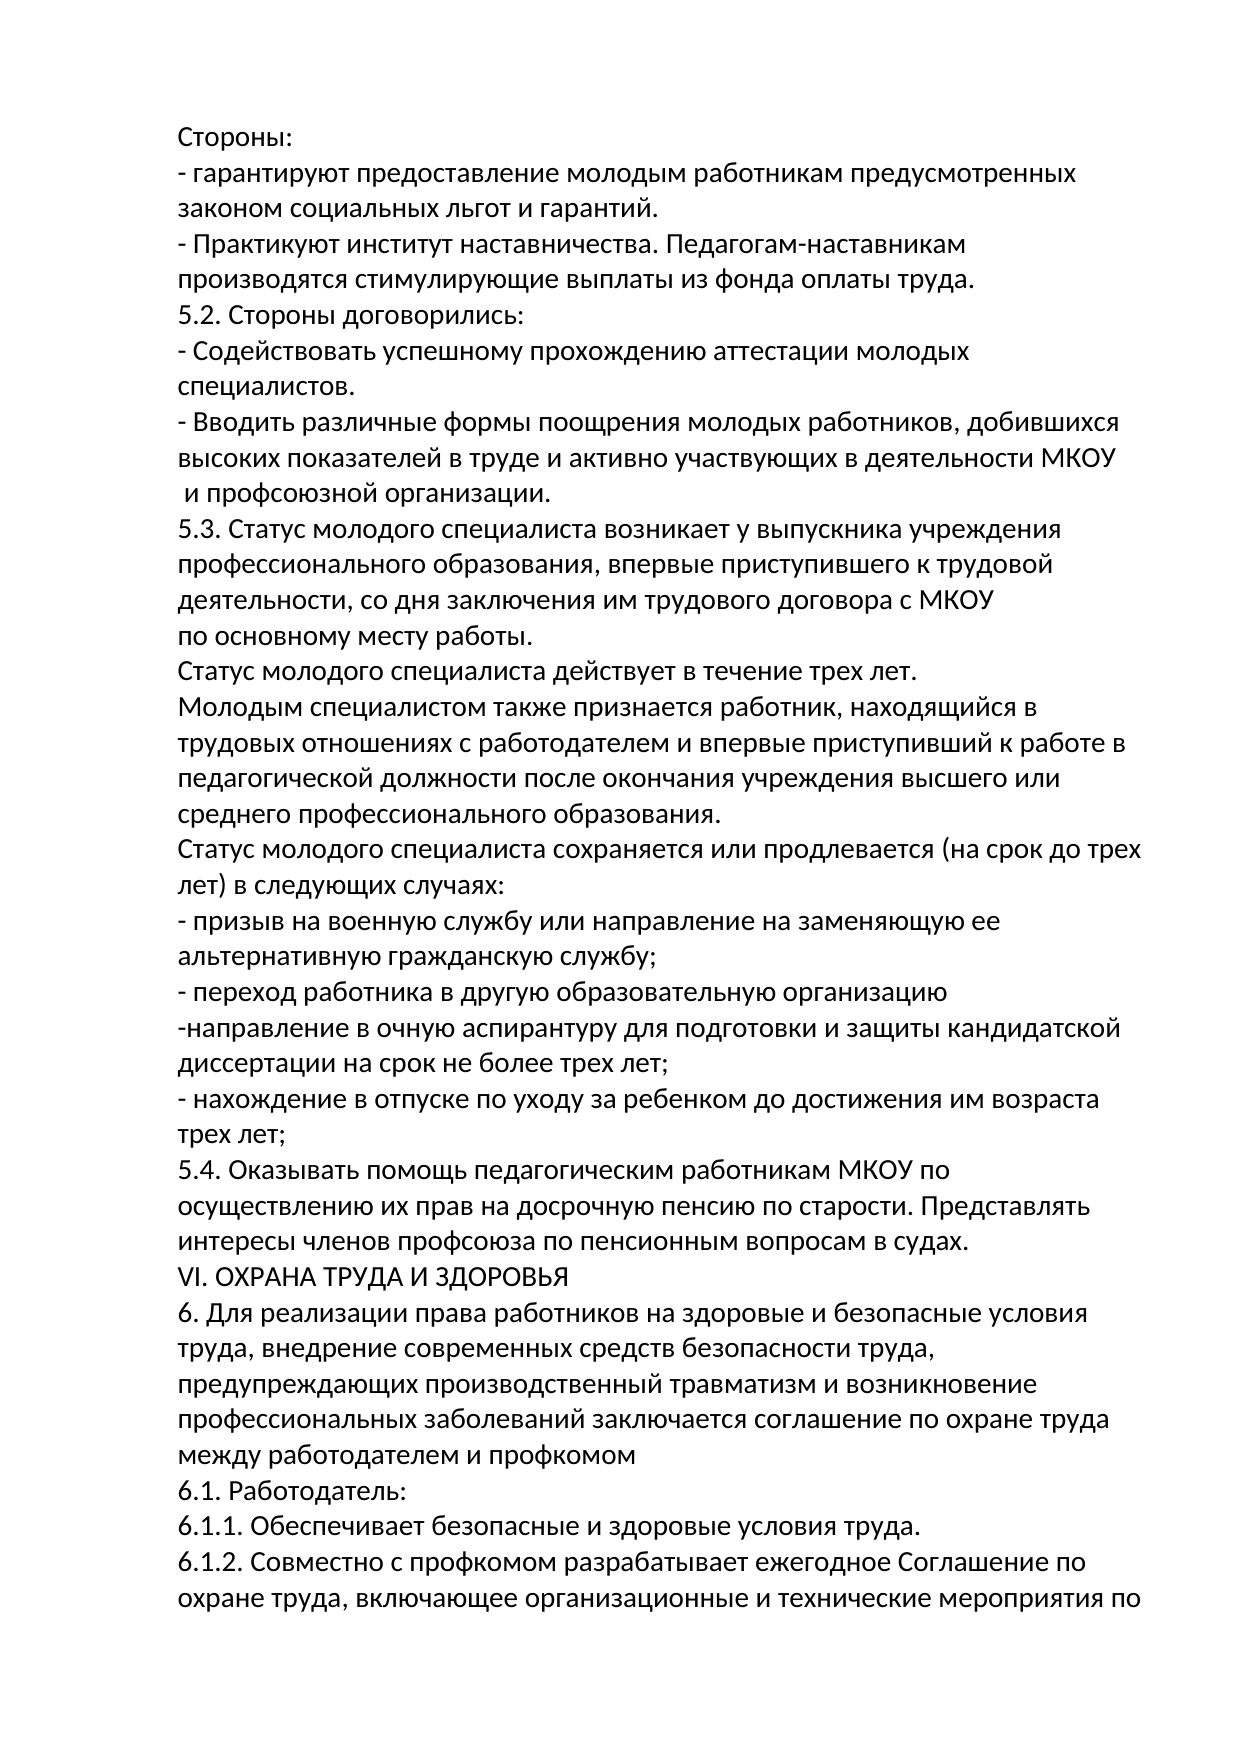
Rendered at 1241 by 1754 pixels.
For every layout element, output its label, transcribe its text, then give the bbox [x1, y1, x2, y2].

text диссертации на срок не более трех лет; [177, 1044, 1152, 1080]
text труда, внедрение современных средств безопасности труда, [177, 1329, 1152, 1365]
text - нахождение в отпуске по уходу за ребенком до достижения им возраста [177, 1080, 1152, 1116]
text и профсоюзной организации. [177, 474, 1152, 510]
text профессионального образования, впервые приступившего к трудовой [177, 546, 1152, 581]
text Статус молодого специалиста сохраняется или продлевается (на срок до трех [177, 831, 1152, 866]
text законом социальных льгот и гарантий. [177, 189, 1152, 225]
text 5.2. Стороны договорились: [177, 296, 1152, 332]
text - призыв на военную службу или направление на заменяющую ее [177, 902, 1152, 937]
text - гарантируют предоставление молодым работникам предусмотренных [177, 154, 1152, 189]
text среднего профессионального образования. [177, 795, 1152, 831]
text альтернативную гражданскую службу; [177, 937, 1152, 973]
text производятся стимулирующие выплаты из фонда оплаты труда. [177, 261, 1152, 296]
text 6.1.2. Совместно с профкомом разрабатывает ежегодное Соглашение по [177, 1543, 1152, 1579]
text 5.4. Оказывать помощь педагогическим работникам МКОУ по [177, 1151, 1152, 1187]
text -направление в очную аспирантуру для подготовки и защиты кандидатской [177, 1009, 1152, 1044]
text интересы членов профсоюза по пенсионным вопросам в судах. [177, 1222, 1152, 1258]
text профессиональных заболеваний заключается соглашение по охране труда [177, 1401, 1152, 1436]
text Молодым специалистом также признается работник, находящийся в [177, 688, 1152, 724]
text 5.3. Статус молодого специалиста возникает у выпускника учреждения [177, 510, 1152, 546]
text Статус молодого специалиста действует в течение трех лет. [177, 652, 1152, 688]
text трех лет; [177, 1116, 1152, 1151]
text - Практикуют институт наставничества. Педагогам-наставникам [177, 225, 1152, 261]
text между работодателем и профкомом [177, 1436, 1152, 1472]
text лет) в следующих случаях: [177, 866, 1152, 902]
text 6. Для реализации права работников на здоровые и безопасные условия [177, 1294, 1152, 1329]
text деятельности, со дня заключения им трудового договора с МКОУ [177, 581, 1152, 617]
text 6.1.1. Обеспечивает безопасные и здоровые условия труда. [177, 1507, 1152, 1543]
text Стороны: [177, 118, 1152, 154]
text 6.1. Работодатель: [177, 1472, 1152, 1507]
text педагогической должности после окончания учреждения высшего или [177, 759, 1152, 795]
text по основному месту работы. [177, 617, 1152, 652]
text - Содействовать успешному прохождению аттестации молодых [177, 332, 1152, 367]
text высоких показателей в труде и активно участвующих в деятельности МКОУ [177, 439, 1152, 474]
text предупреждающих производственный травматизм и возникновение [177, 1365, 1152, 1401]
text специалистов. [177, 367, 1152, 403]
text - Вводить различные формы поощрения молодых работников, добившихся [177, 403, 1152, 439]
text - переход работника в другую образовательную организацию [177, 973, 1152, 1009]
text трудовых отношениях с работодателем и впервые приступивший к работе в [177, 724, 1152, 759]
text VI. ОХРАНА ТРУДА И ЗДОРОВЬЯ [177, 1258, 1152, 1294]
text охране труда, включающее организационные и технические мероприятия по [177, 1579, 1152, 1614]
text осуществлению их прав на досрочную пенсию по старости. Представлять [177, 1187, 1152, 1222]
